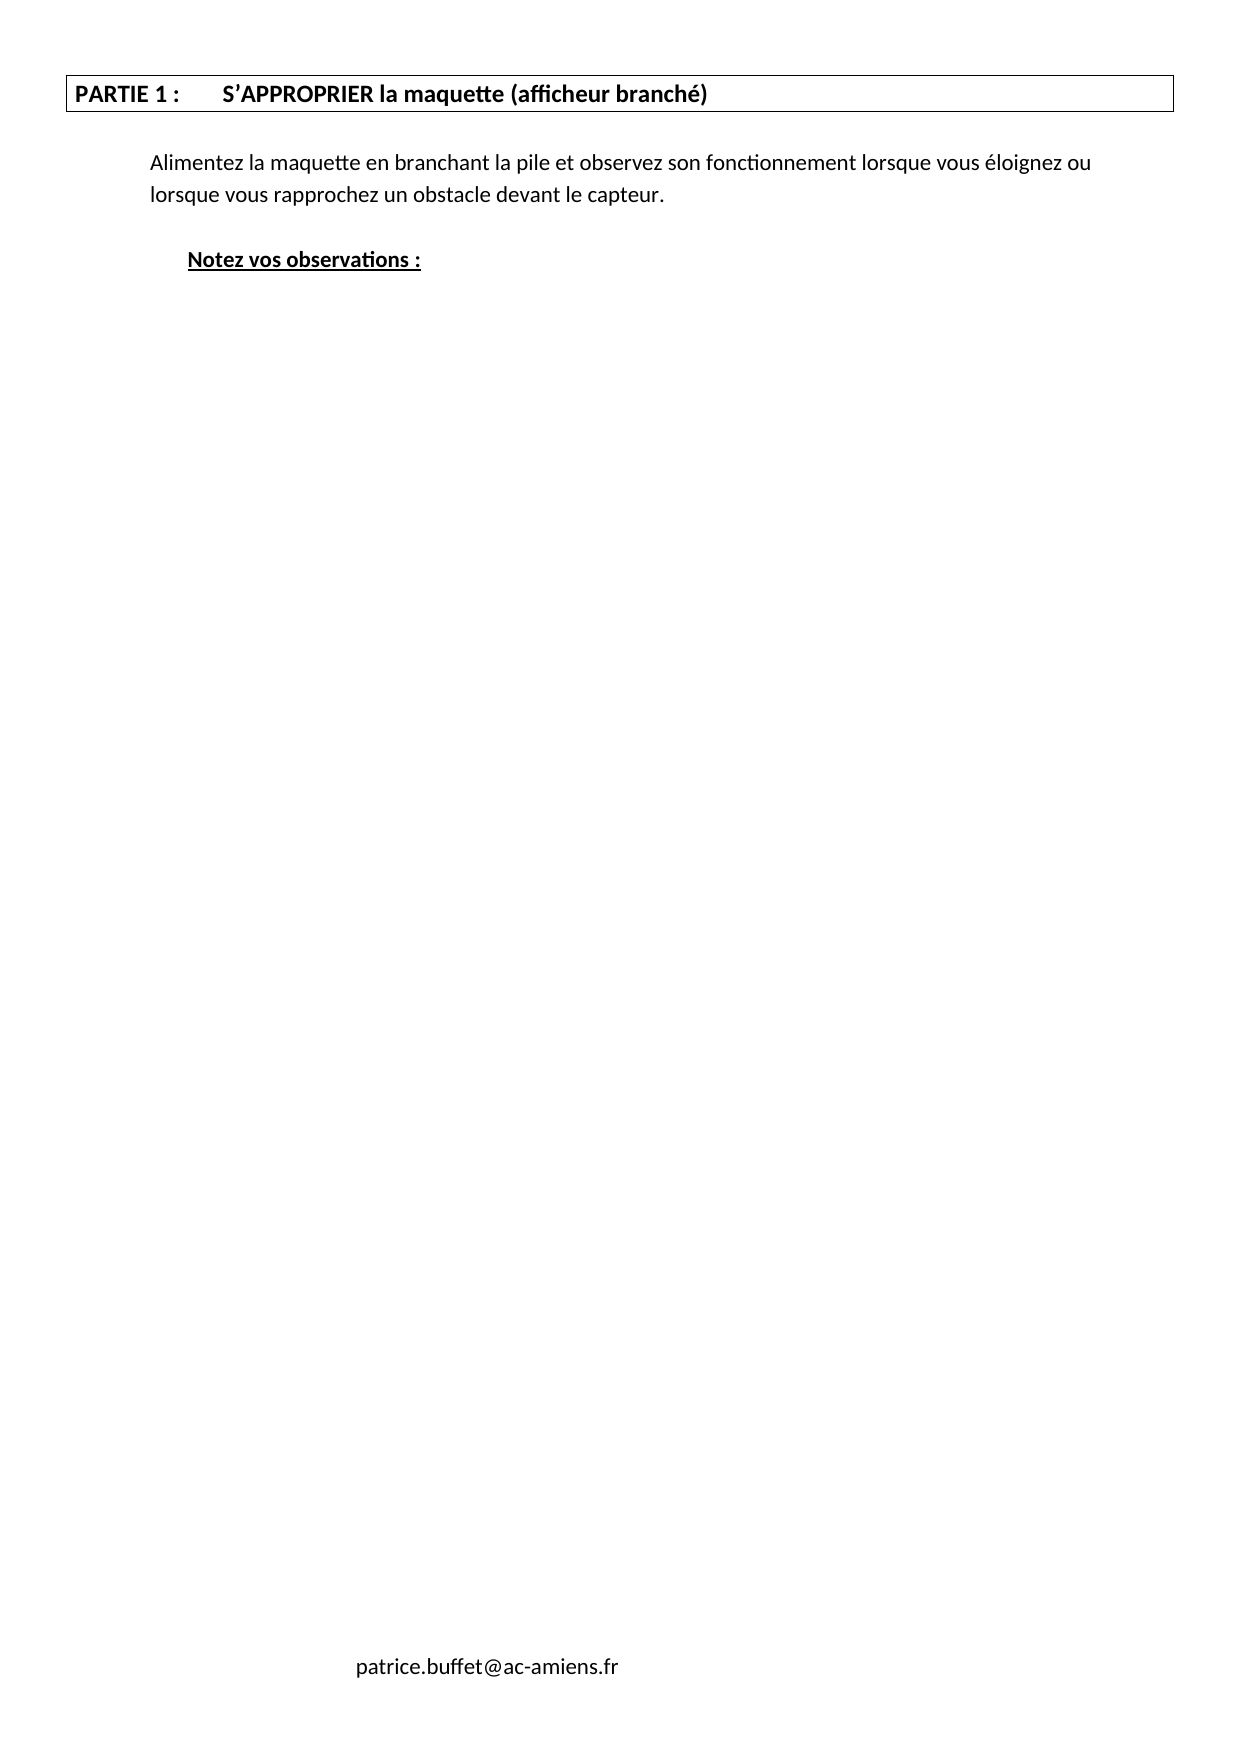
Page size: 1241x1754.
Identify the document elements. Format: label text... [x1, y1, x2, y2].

text Notez vos observations : [187, 245, 1165, 273]
list Alimentez la maquette en branchant la pile et observez son fonctionnement lorsque vous éloignez ou lorsque vous rapprochez un obstacle devant le capteur. [150, 148, 1165, 209]
text PARTIE 1 : S’APPROPRIER la maquette (afficheur branché) [67, 76, 1173, 111]
